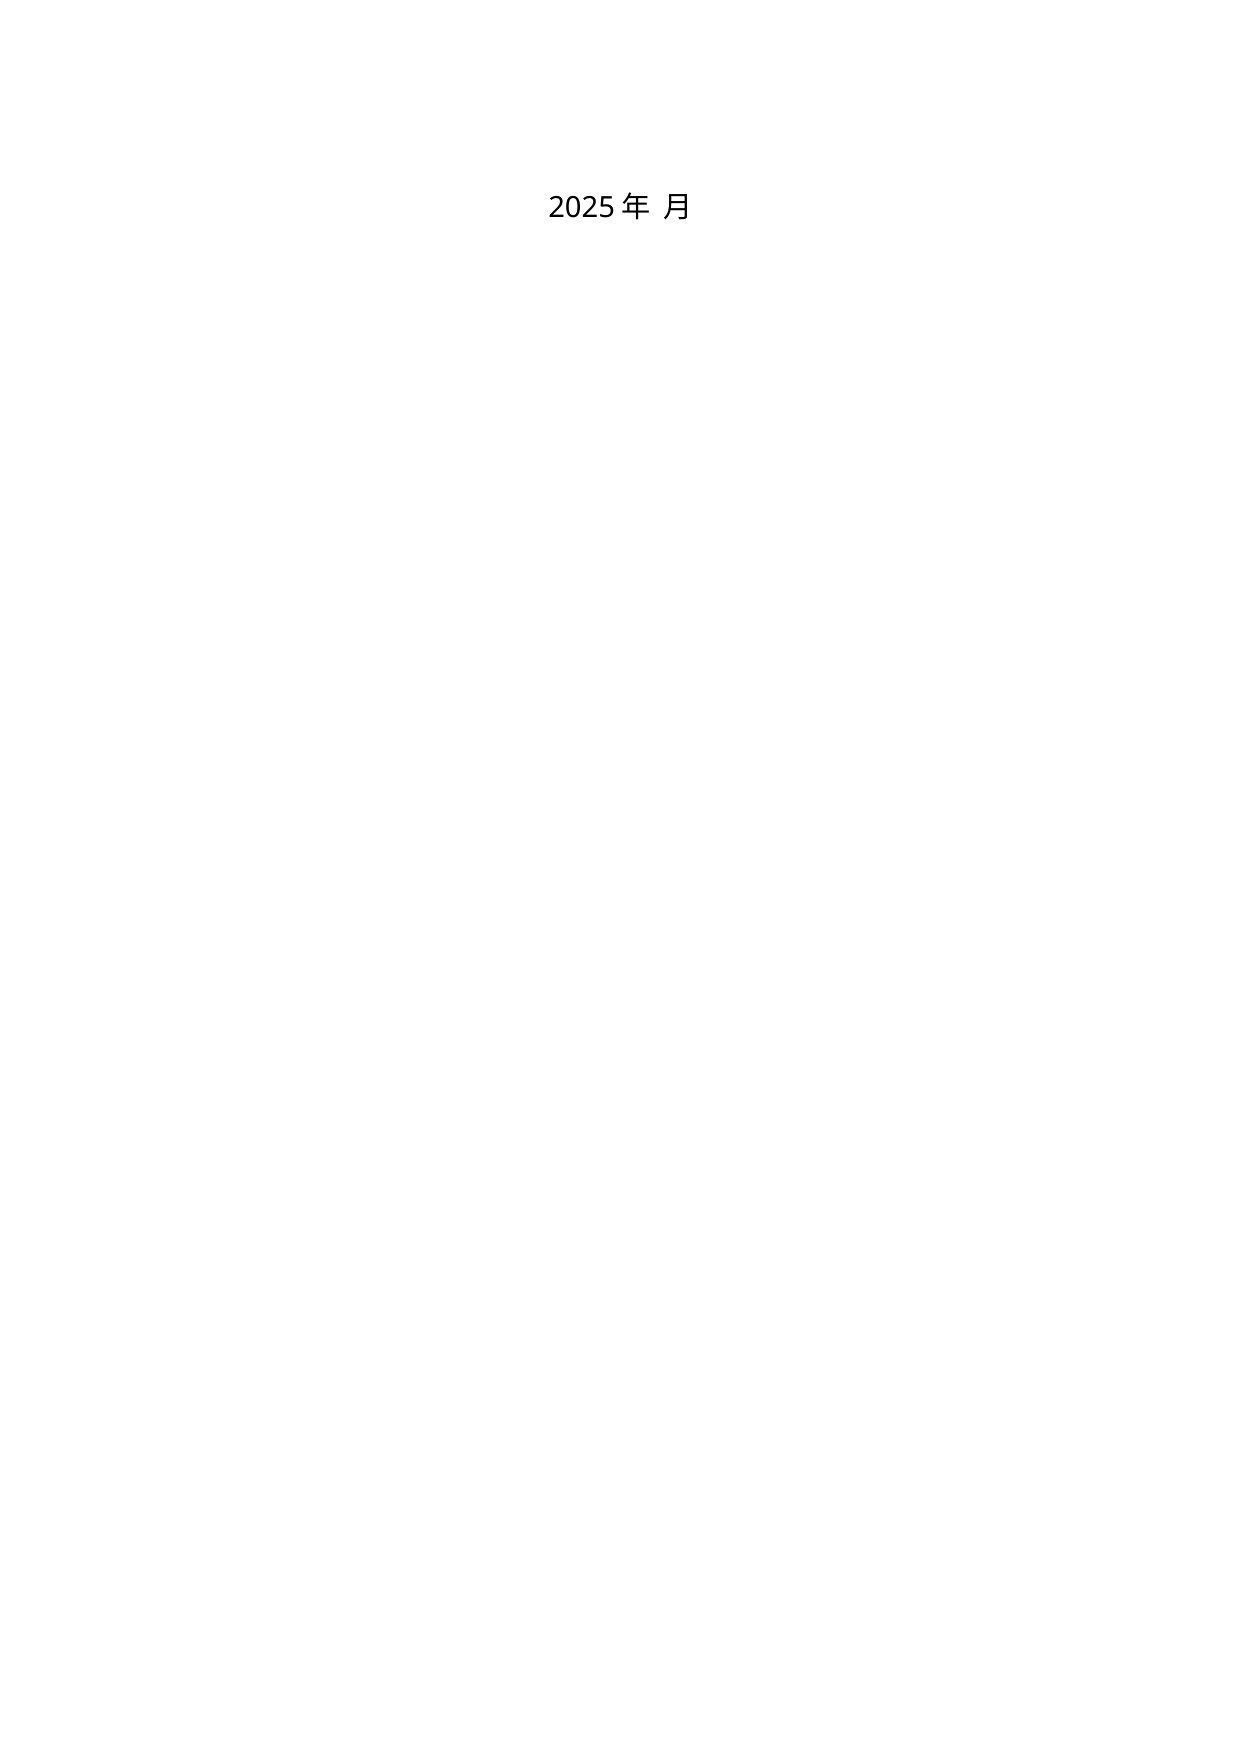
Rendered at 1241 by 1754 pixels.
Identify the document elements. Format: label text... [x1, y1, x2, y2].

text 2025年 月 [187, 162, 1053, 231]
